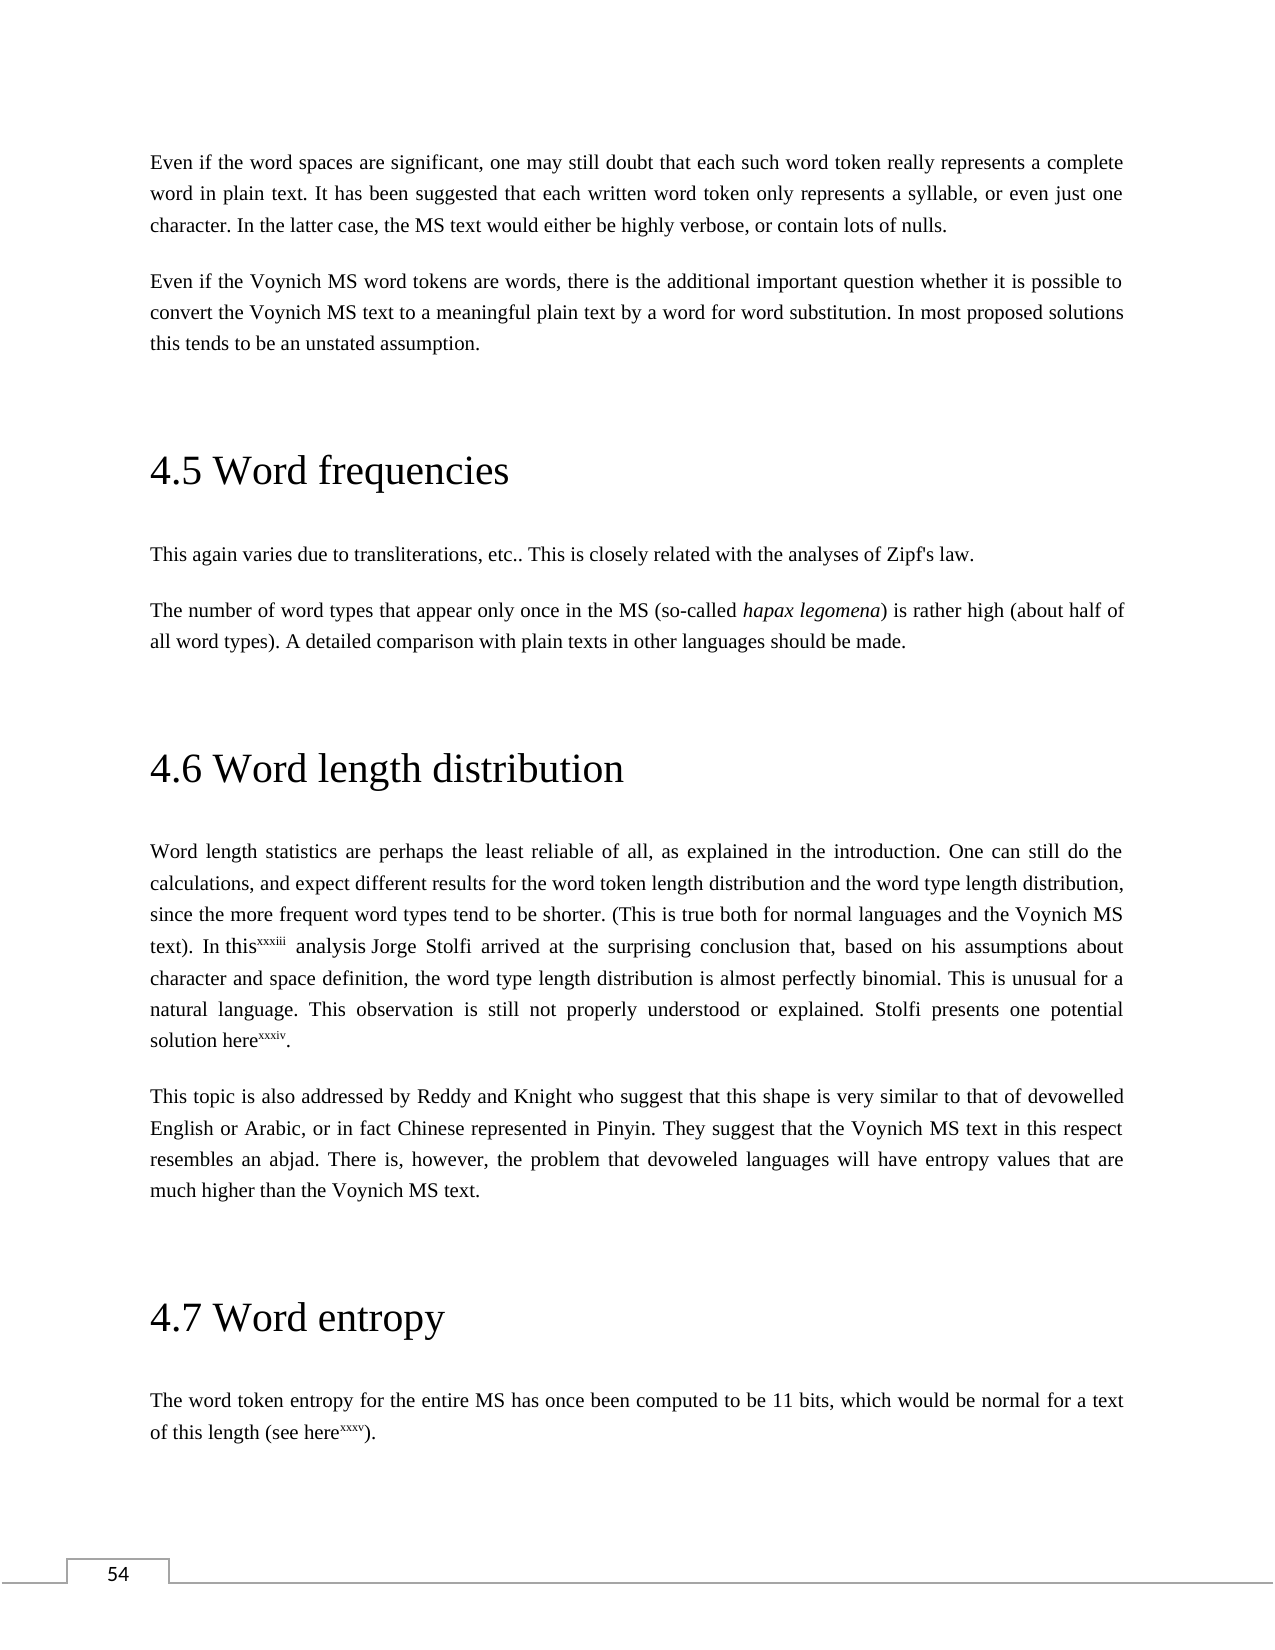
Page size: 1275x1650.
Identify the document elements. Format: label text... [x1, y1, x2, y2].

text Even if the word spaces are significant, one may still doubt that each such word token really represents a complete word in plain text. It has been suggested that each written word token only represents a syllable, or even just one character. In the latter case, the MS text would either be highly verbose, or contain lots of nulls. [150, 150, 1125, 237]
text 4.5 Word frequencies [150, 446, 1125, 494]
text The word token entropy for the entire MS has once been computed to be 11 bits, which would be normal for a text of this length (see here). [150, 1388, 1125, 1444]
text Word length statistics are perhaps the least reliable of all, as explained in the introduction. One can still do the calculations, and expect different results for the word token length distribution and the word type length distribution, since the more frequent word types tend to be shorter. (This is true both for normal languages and the Voynich MS text). In this analysis Jorge Stolfi arrived at the surprising conclusion that, based on his assumptions about character and space definition, the word type length distribution is almost perfectly binomial. This is unusual for a natural language. This observation is still not properly understood or explained. Stolfi presents one potential solution here. [150, 839, 1125, 1052]
text This topic is also addressed by Reddy and Knight who suggest that this shape is very similar to that of devowelled English or Arabic, or in fact Chinese represented in Pinyin. They suggest that the Voynich MS text in this respect resembles an abjad. There is, however, the problem that devoweled languages will have entropy values that are much higher than the Voynich MS text. [150, 1084, 1125, 1202]
text 4.6 Word length distribution [150, 743, 1125, 791]
text 4.7 Word entropy [150, 1293, 1125, 1341]
text Even if the Voynich MS word tokens are words, there is the additional important question whether it is possible to convert the Voynich MS text to a meaningful plain text by a word for word substitution. In most proposed solutions this tends to be an unstated assumption. [150, 269, 1125, 355]
text The number of word types that appear only once in the MS (so-called hapax legomena) is rather high (about half of all word types). A detailed comparison with plain texts in other languages should be made. [150, 598, 1125, 653]
text This again varies due to transliterations, etc.. This is closely related with the analyses of Zipf's law. [150, 541, 1125, 566]
